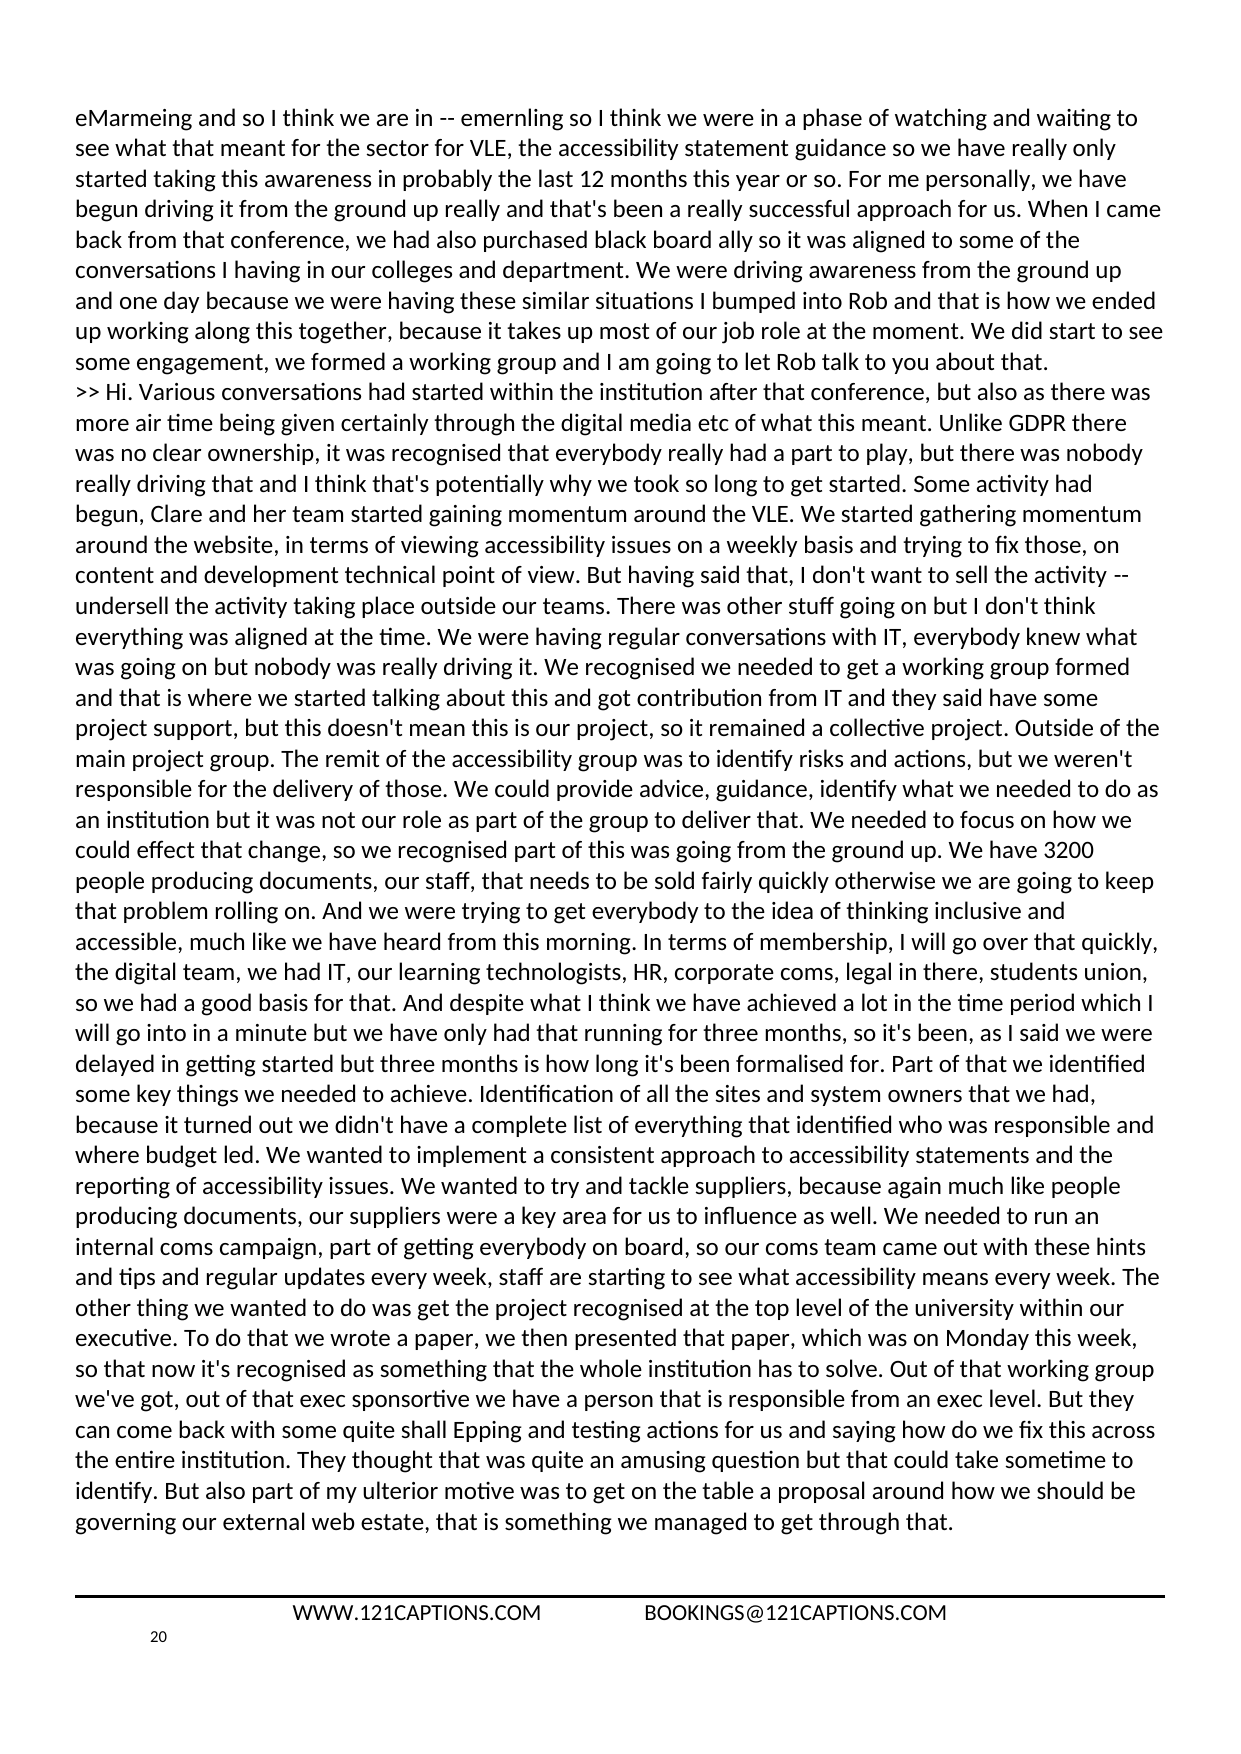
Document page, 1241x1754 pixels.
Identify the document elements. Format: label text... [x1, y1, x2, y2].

text >> Hi. Various conversations had started within the institution after that conference, but also as there was more air time being given certainly through the digital media etc of what this meant. Unlike GDPR there was no clear ownership, it was recognised that everybody really had a part to play, but there was nobody really driving that and I think that's potentially why we took so long to get started. Some activity had begun, Clare and her team started gaining momentum around the VLE. We started gathering momentum around the website, in terms of viewing accessibility issues on a weekly basis and trying to fix those, on content and development technical point of view. But having said that, I don't want to sell the activity -- undersell the activity taking place outside our teams. There was other stuff going on but I don't think everything was aligned at the time. We were having regular conversations with IT, everybody knew what was going on but nobody was really driving it. We recognised we needed to get a working group formed and that is where we started talking about this and got contribution from IT and they said have some project support, but this doesn't mean this is our project, so it remained a collective project. Outside of the main project group. The remit of the accessibility group was to identify risks and actions, but we weren't responsible for the delivery of those. We could provide advice, guidance, identify what we needed to do as an institution but it was not our role as part of the group to deliver that. We needed to focus on how we could effect that change, so we recognised part of this was going from the ground up. We have 3200 people producing documents, our staff, that needs to be sold fairly quickly otherwise we are going to keep that problem rolling on. And we were trying to get everybody to the idea of thinking inclusive and accessible, much like we have heard from this morning. In terms of membership, I will go over that quickly, the digital team, we had IT, our learning technologists, HR, corporate coms, legal in there, students union, so we had a good basis for that. And despite what I think we have achieved a lot in the time period which I will go into in a minute but we have only had that running for three months, so it's been, as I said we were delayed in getting started but three months is how long it's been formalised for. Part of that we identified some key things we needed to achieve. Identification of all the sites and system owners that we had, because it turned out we didn't have a complete list of everything that identified who was responsible and where budget led. We wanted to implement a consistent approach to accessibility statements and the reporting of accessibility issues. We wanted to try and tackle suppliers, because again much like people producing documents, our suppliers were a key area for us to influence as well. We needed to run an internal coms campaign, part of getting everybody on board, so our coms team came out with these hints and tips and regular updates every week, staff are starting to see what accessibility means every week. The other thing we wanted to do was get the project recognised at the top level of the university within our executive. To do that we wrote a paper, we then presented that paper, which was on Monday this week, so that now it's recognised as something that the whole institution has to solve. Out of that working group we've got, out of that exec sponsortive we have a person that is responsible from an exec level. But they can come back with some quite shall Epping and testing actions for us and saying how do we fix this across the entire institution. They thought that was quite an amusing question but that could take sometime to identify. But also part of my ulterior motive was to get on the table a proposal around how we should be governing our external web estate, that is something we managed to get through that. [75, 376, 1165, 1536]
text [75, 102, 1165, 376]
